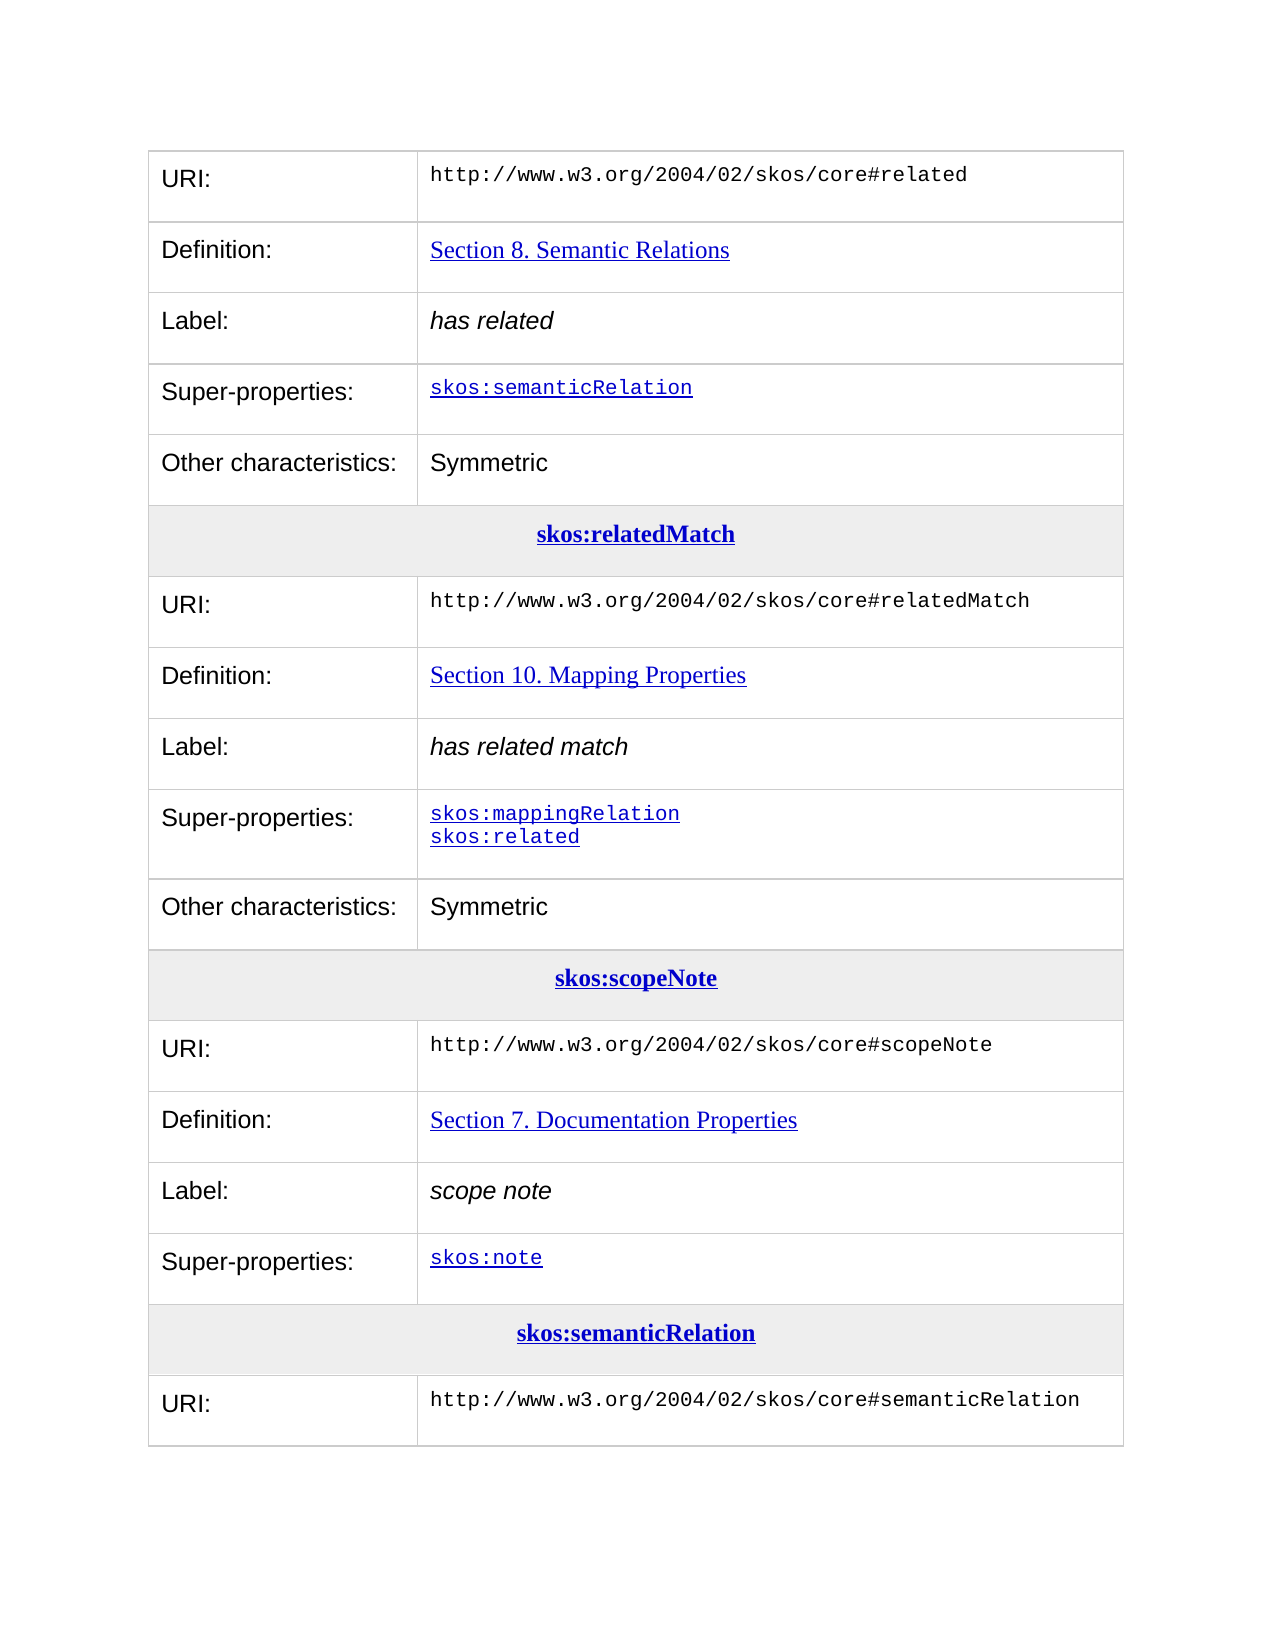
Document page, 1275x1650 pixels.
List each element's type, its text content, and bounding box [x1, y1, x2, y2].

table_cell scope note [418, 1163, 1123, 1233]
table_cell Definition: [149, 1092, 417, 1162]
table_cell has related match [418, 719, 1123, 788]
table_cell Section 8. Semantic Relations [418, 223, 1123, 292]
table_cell Definition: [149, 648, 417, 717]
table_cell URI: [149, 152, 417, 221]
table_cell Section 10. Mapping Properties [418, 648, 1123, 717]
table_cell skos:scopeNote [149, 951, 1123, 1020]
table_cell skos:relatedMatch [149, 506, 1123, 576]
table_cell http://www.w3.org/2004/02/skos/core#semanticRelation [418, 1376, 1123, 1445]
table_cell Super-properties: [149, 790, 417, 878]
table_cell skos:mappingRelation skos:related [418, 790, 1123, 878]
table_cell Section 7. Documentation Properties [418, 1092, 1123, 1162]
table_cell skos:semanticRelation [149, 1305, 1123, 1374]
table_cell Other characteristics: [149, 435, 417, 505]
table_cell Label: [149, 1163, 417, 1233]
table_cell http://www.w3.org/2004/02/skos/core#related [418, 152, 1123, 221]
table_cell Symmetric [418, 880, 1123, 949]
table_cell Super-properties: [149, 1234, 417, 1303]
table_cell http://www.w3.org/2004/02/skos/core#relatedMatch [418, 577, 1123, 647]
table_cell URI: [149, 577, 417, 647]
table_cell Label: [149, 293, 417, 363]
table_cell http://www.w3.org/2004/02/skos/core#scopeNote [418, 1021, 1123, 1091]
table_cell has related [418, 293, 1123, 363]
table_cell URI: [149, 1376, 417, 1445]
table_cell Other characteristics: [149, 880, 417, 949]
table_cell Label: [149, 719, 417, 788]
table_cell Symmetric [418, 435, 1123, 505]
table_cell Super-properties: [149, 365, 417, 434]
table_cell skos:note [418, 1234, 1123, 1303]
table_cell Definition: [149, 223, 417, 292]
table_cell URI: [149, 1021, 417, 1091]
table_cell skos:semanticRelation [418, 365, 1123, 434]
